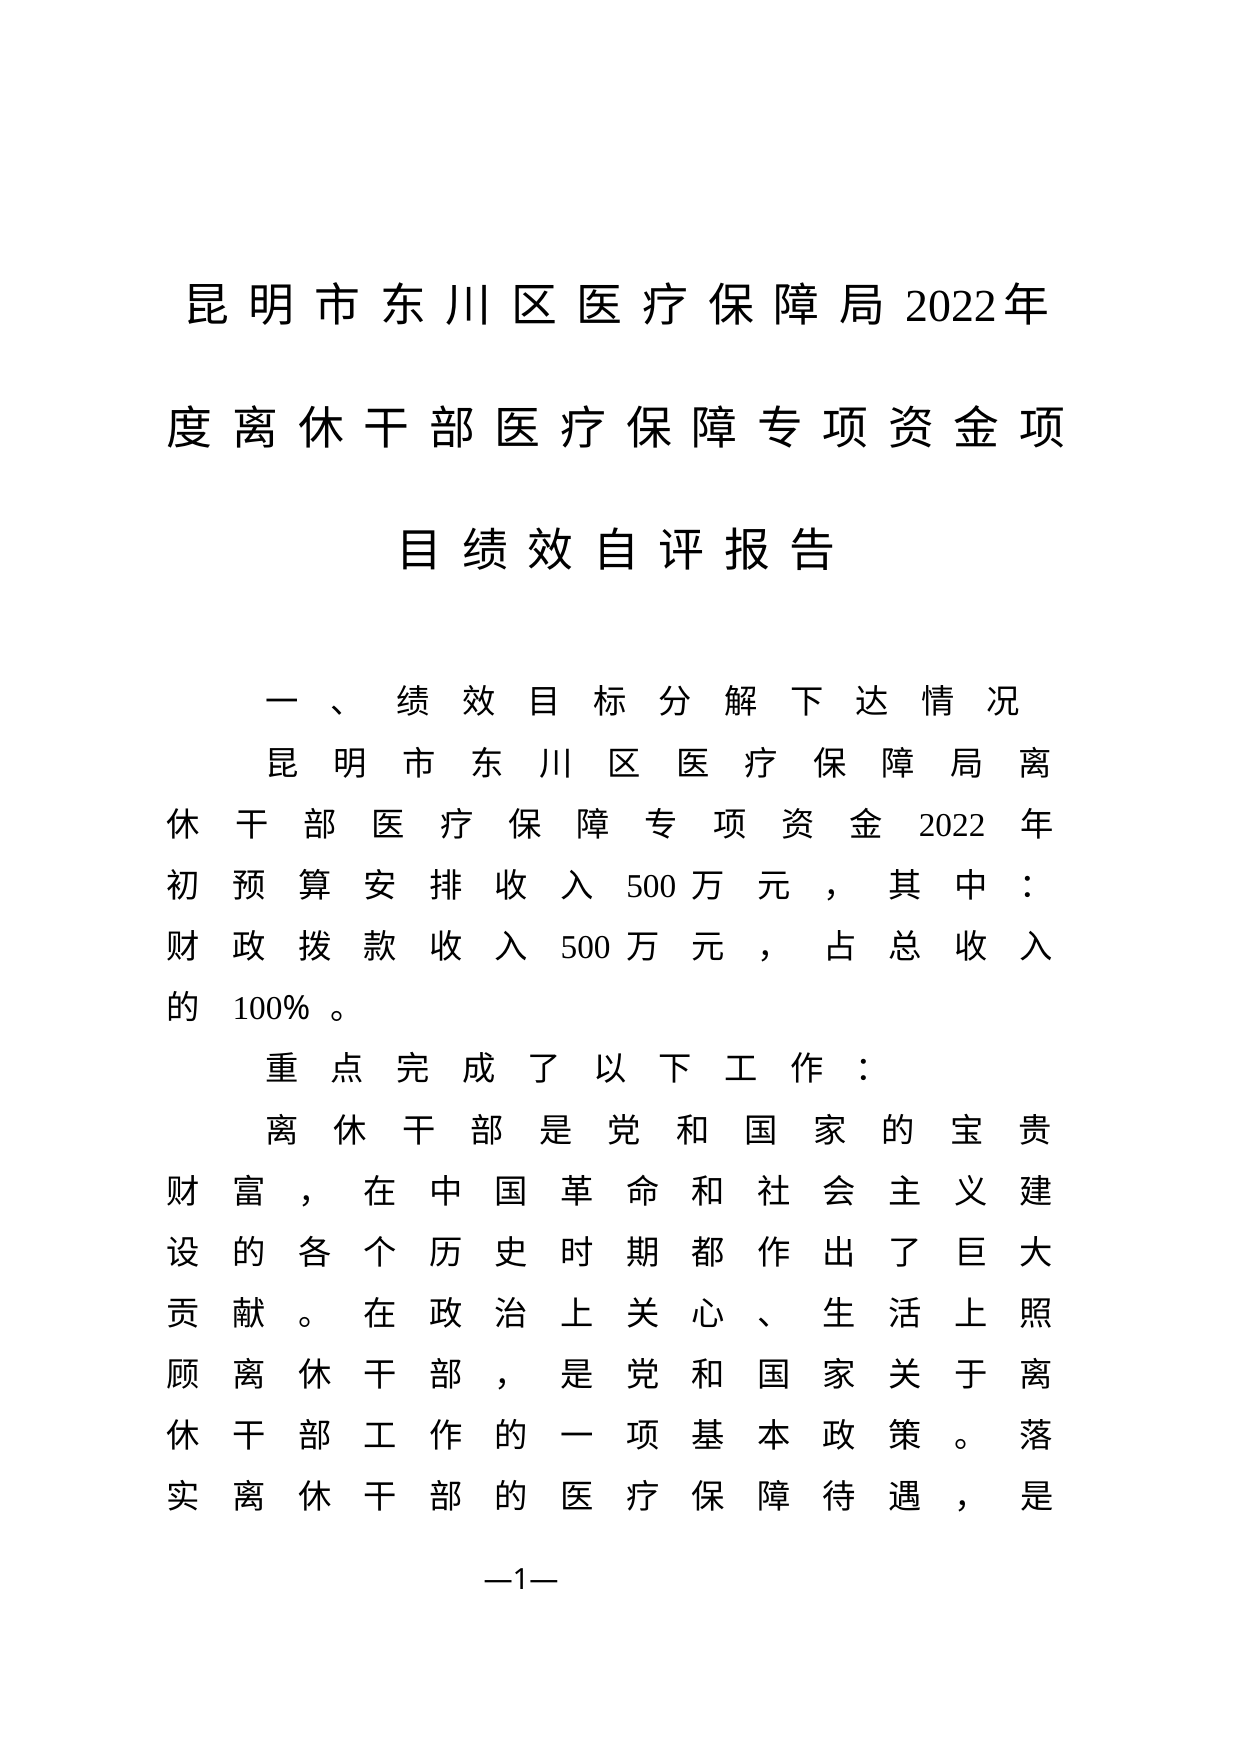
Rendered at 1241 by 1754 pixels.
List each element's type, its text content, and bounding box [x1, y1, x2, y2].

text 昆明市东川区医疗保障局离休干部医疗保障专项资金2022年初预算安排收入500万元，其中：财政拨款收入500万元，占总收入的100%。 [167, 730, 1085, 1036]
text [167, 1097, 1085, 1525]
text 昆明市东川区医疗保障局2022年度离休干部医疗保障专项资金项目绩效自评报告 [167, 241, 1085, 608]
text 重点完成了以下工作： [167, 1036, 1085, 1097]
text 一、绩效目标分解下达情况 [167, 669, 1085, 730]
